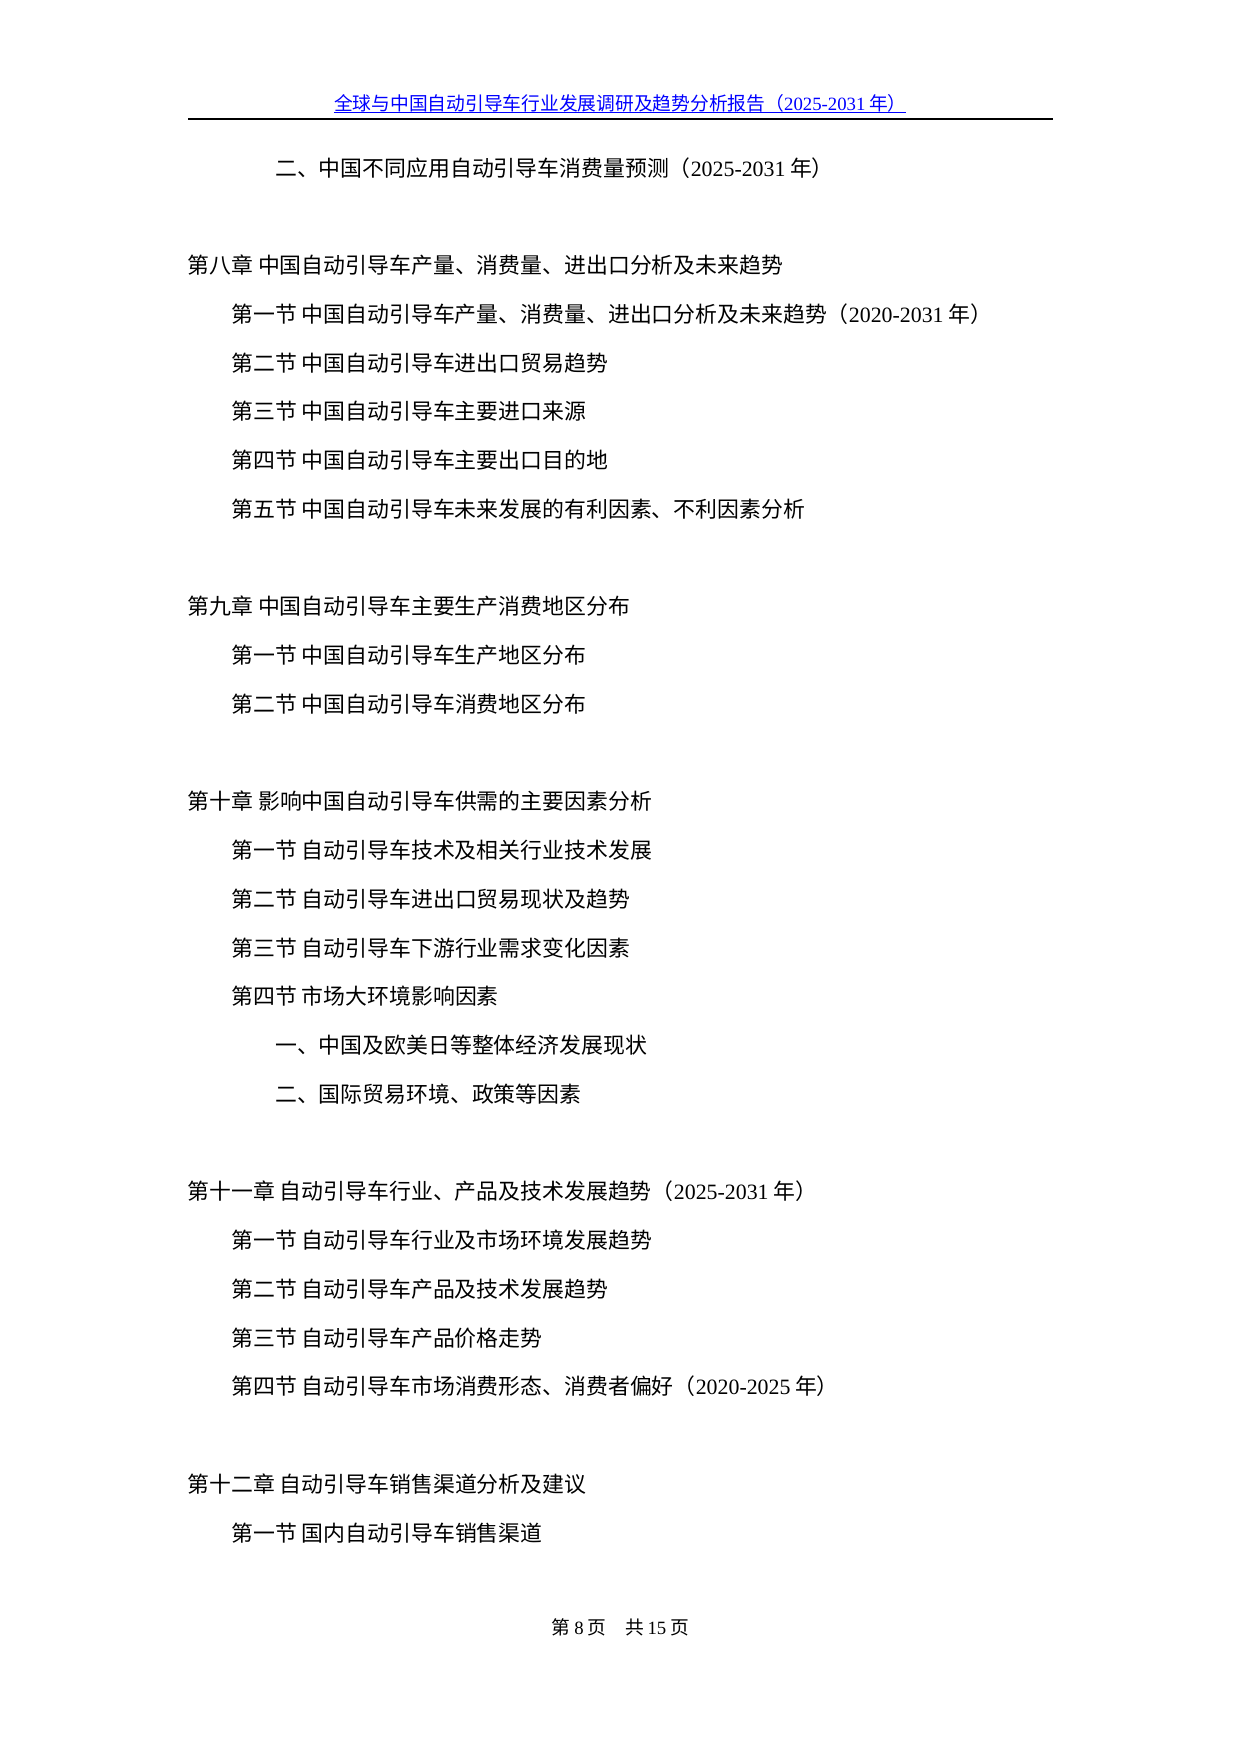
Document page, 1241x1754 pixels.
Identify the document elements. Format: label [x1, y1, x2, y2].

text [187, 150, 1053, 1548]
